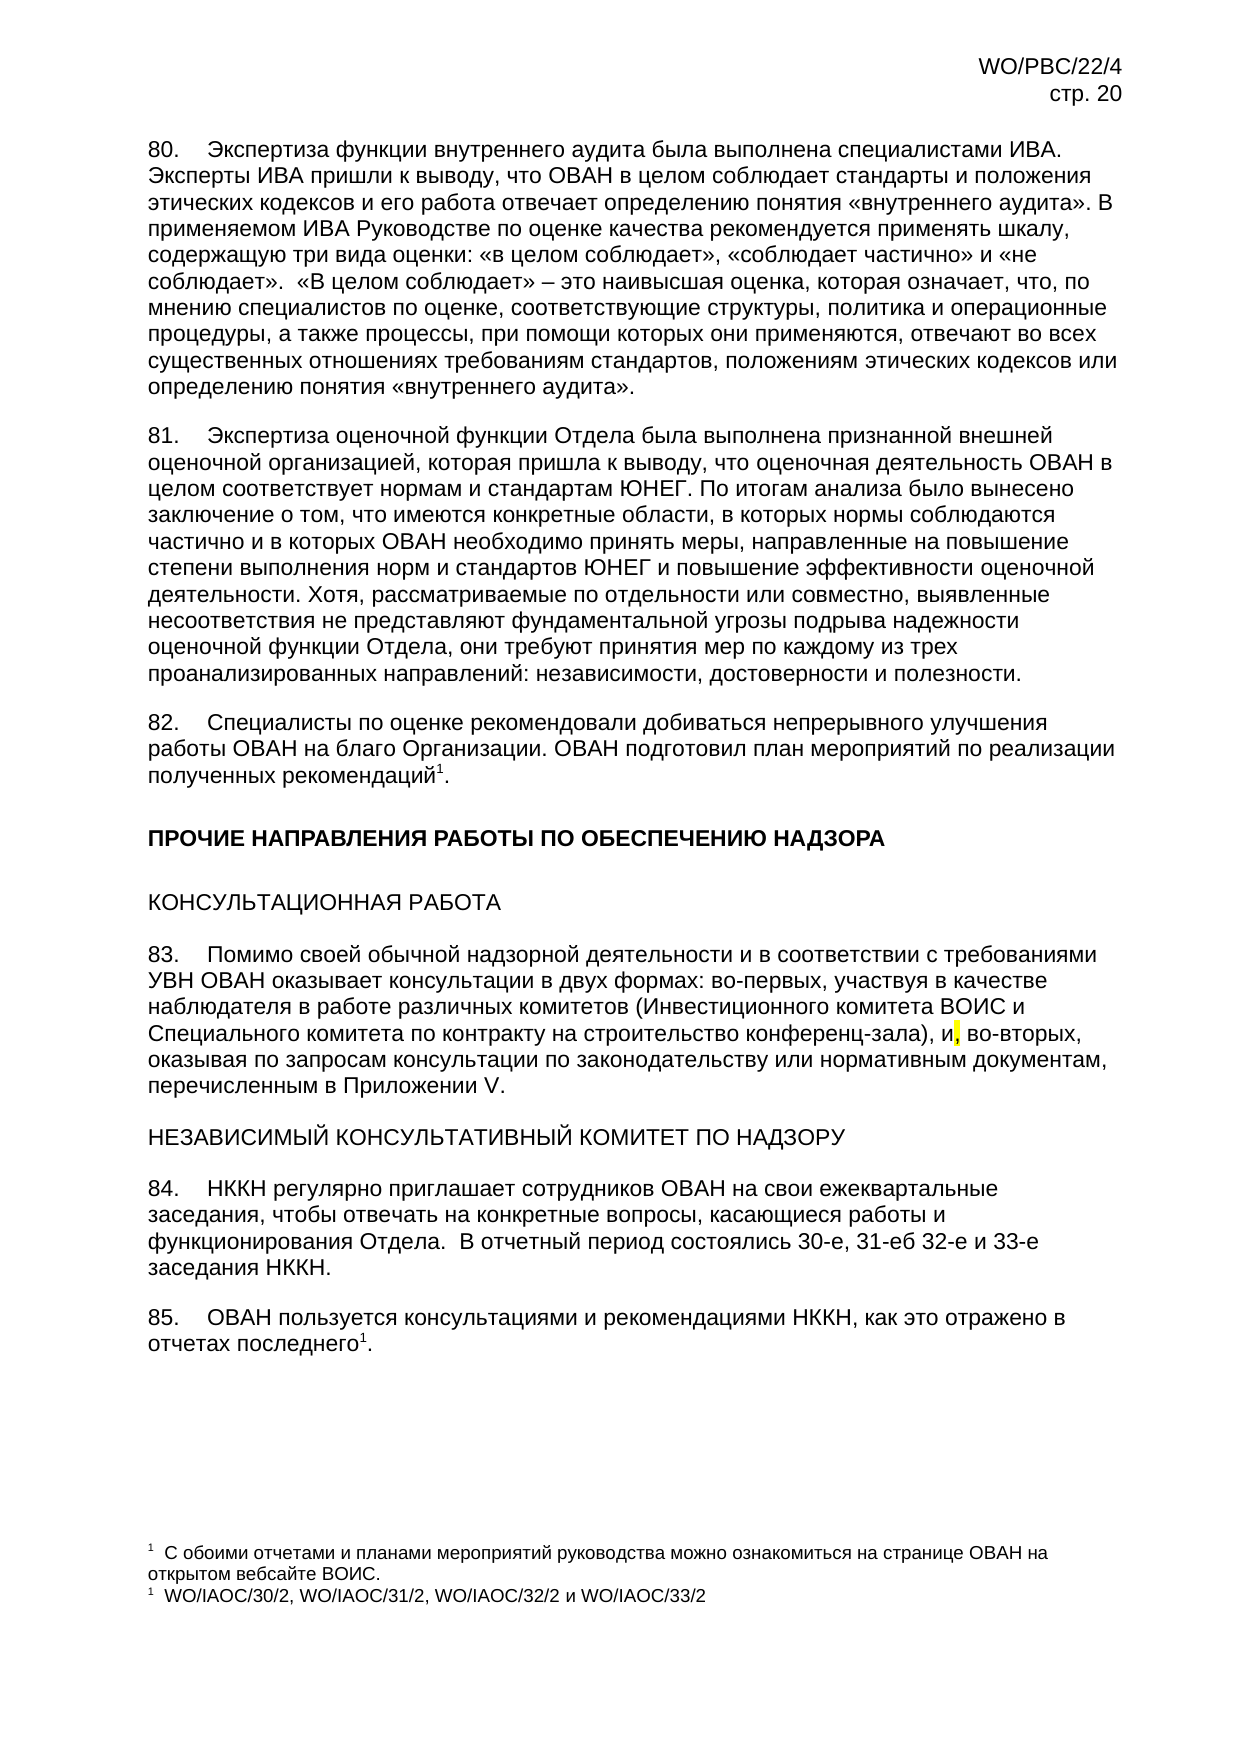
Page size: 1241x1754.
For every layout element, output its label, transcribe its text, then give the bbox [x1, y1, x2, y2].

list ОВАН пользуется консультациями и рекомендациями НККН, как это отражено в отчетах последнего. [148, 1303, 1122, 1356]
subtitle КОНСУЛЬТАЦИонная РабОТА [148, 889, 1122, 916]
subtitle прочие направления работы по обеспечению надзора [148, 825, 1122, 852]
list Экспертиза оценочной функции Отдела была выполнена признанной внешней оценочной организацией, которая пришла к выводу, что оценочная деятельность ОВАН в целом соответствует нормам и стандартам ЮНЕГ. По итогам анализа было вынесено заключение о том, что имеются конкретные области, в которых нормы соблюдаются частично и в которых ОВАН необходимо принять меры, направленные на повышение степени выполнения норм и стандартов ЮНЕГ и повышение эффективности оценочной деятельности. Хотя, рассматриваемые по отдельности или совместно, выявленные несоответствия не представляют фундаментальной угрозы подрыва надежности оценочной функции Отдела, они требуют принятия мер по каждому из трех проанализированных направлений: независимости, достоверности и полезности. [148, 422, 1122, 686]
list Экспертиза функции внутреннего аудита была выполнена специалистами ИВА. Эксперты ИВА пришли к выводу, что ОВАН в целом соблюдает стандарты и положения этических кодексов и его работа отвечает определению понятия «внутреннего аудита». В применяемом ИВА Руководстве по оценке качества рекомендуется применять шкалу, содержащую три вида оценки: «в целом соблюдает», «соблюдает частично» и «не соблюдает». «В целом соблюдает» – это наивысшая оценка, которая означает, что, по мнению специалистов по оценке, соответствующие структуры, политика и операционные процедуры, а также процессы, при помощи которых они применяются, отвечают во всех существенных отношениях требованиям стандартов, положениям этических кодексов или определению понятия «внутреннего аудита». [148, 136, 1122, 399]
list Специалисты по оценке рекомендовали добиваться непрерывного улучшения работы ОВАН на благо Организации. ОВАН подготовил план мероприятий по реализации полученных рекомендаций. [148, 709, 1122, 788]
subtitle независимый консультативный комитет по надзору [148, 1124, 1122, 1150]
list НККН регулярно приглашает сотрудников ОВАН на свои ежеквартальные заседания, чтобы отвечать на конкретные вопросы, касающиеся работы и функционирования Отдела. В отчетный период состоялись 30-е, 31-еб 32-е и 33-е заседания НККН. [148, 1175, 1122, 1281]
list Помимо своей обычной надзорной деятельности и в соответствии с требованиями УВН ОВАН оказывает консультации в двух формах: во-первых, участвуя в качестве наблюдателя в работе различных комитетов (Инвестиционного комитета ВОИС и Специального комитета по контракту на строительство конференц-зала), и, во-вторых, оказывая по запросам консультации по законодательству или нормативным документам, перечисленным в Приложении V. [148, 941, 1122, 1099]
